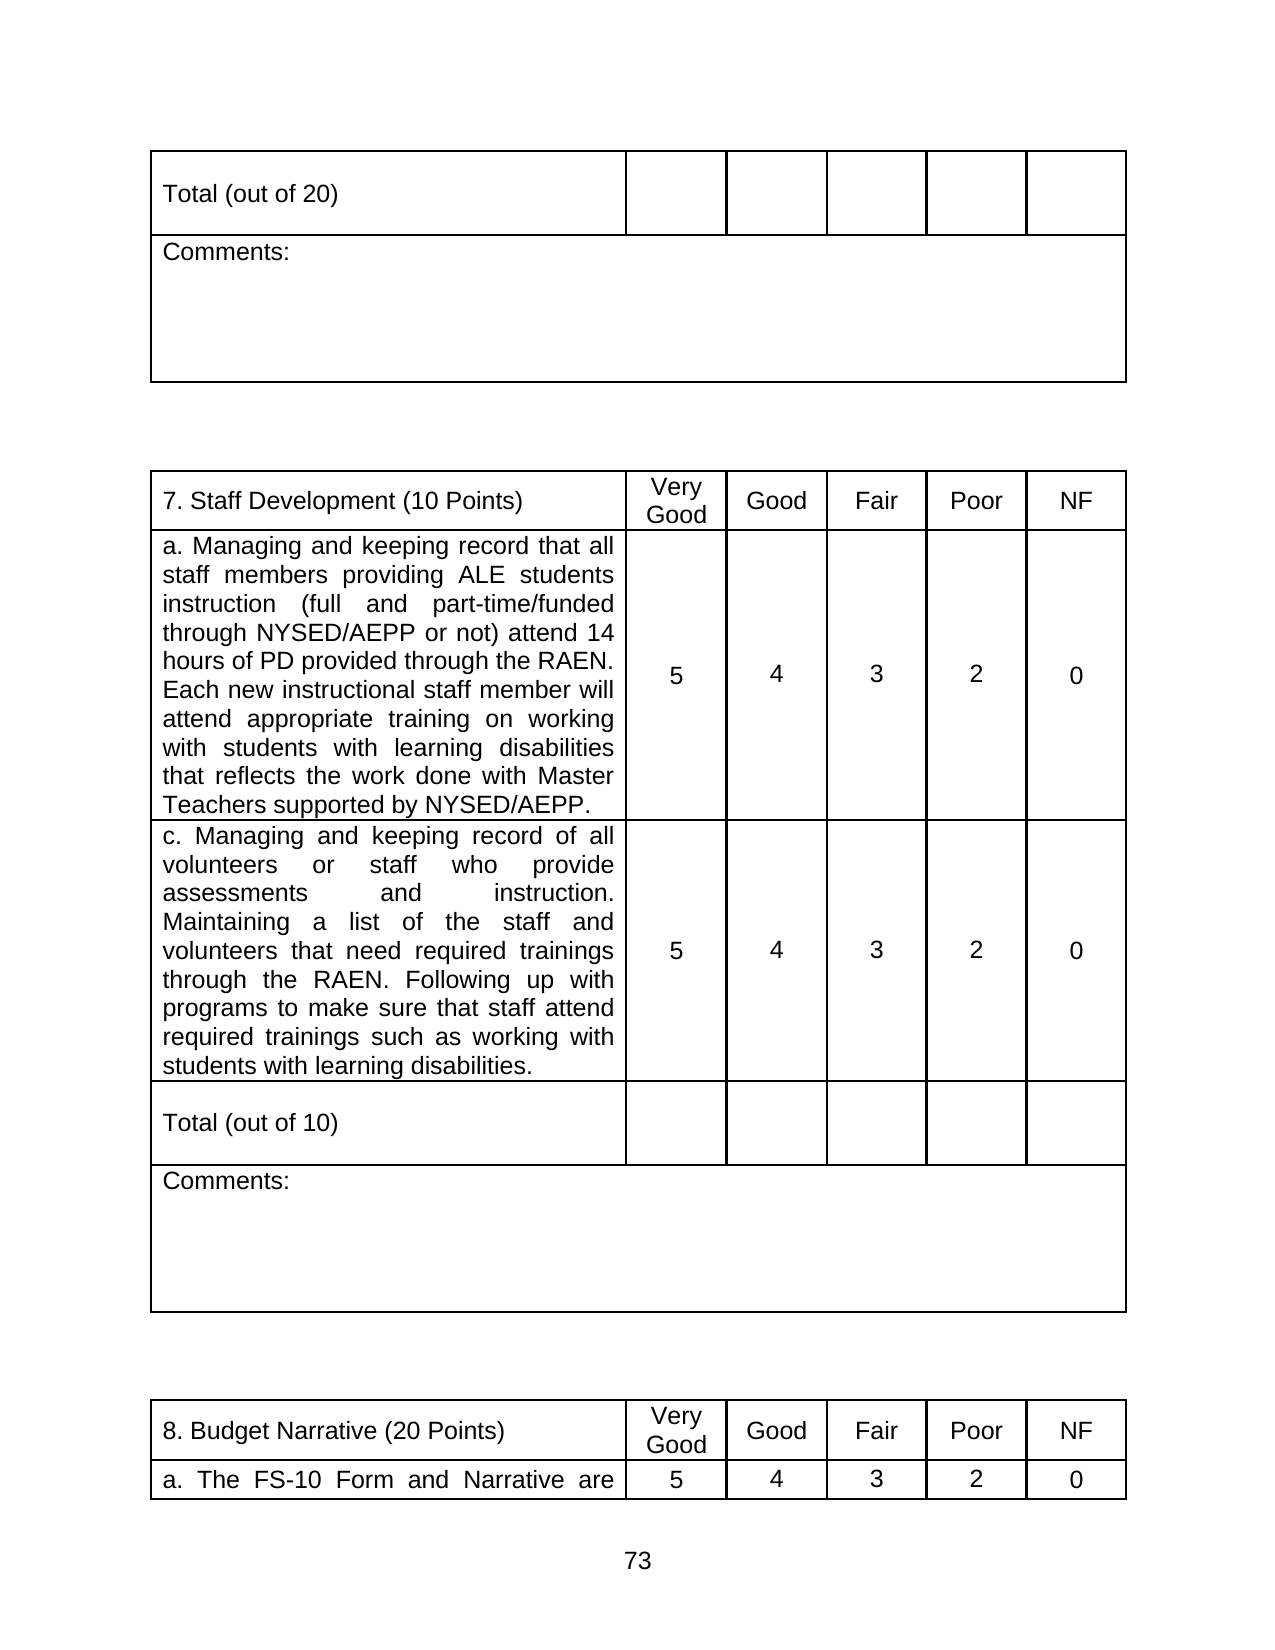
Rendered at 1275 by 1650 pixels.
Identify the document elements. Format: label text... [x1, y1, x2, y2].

table_cell 4 [728, 821, 826, 1079]
table_header Very Good [627, 472, 725, 529]
table_cell 0 [1028, 531, 1125, 819]
table_cell 3 [828, 1461, 925, 1498]
table_header 7. Staff Development (10 Points) [152, 472, 625, 529]
table_header Good [728, 1401, 826, 1459]
table_cell c. Managing and keeping record of all volunteers or staff who provide assessments and instruction. Maintaining a list of the staff and volunteers that need required trainings through the RAEN. Following up with programs to make sure that staff attend required trainings such as working with students with learning disabilities. [152, 821, 625, 1079]
table_cell 0 [1028, 821, 1125, 1079]
table_cell a. Managing and keeping record that all staff members providing ALE students instruction (full and part-time/funded through NYSED/AEPP or not) attend 14 hours of PD provided through the RAEN. Each new instructional staff member will attend appropriate training on working with students with learning disabilities that reflects the work done with Master Teachers supported by NYSED/AEPP. [152, 531, 625, 819]
table_cell [1028, 1082, 1125, 1164]
table_cell [928, 152, 1025, 234]
table_header Fair [828, 1401, 925, 1459]
table_header 8. Budget Narrative (20 Points) [152, 1401, 625, 1459]
table_cell 4 [728, 531, 826, 819]
table_cell 5 [627, 531, 725, 819]
table_cell 2 [928, 821, 1025, 1079]
table_header NF [1028, 472, 1125, 529]
table_cell 3 [828, 531, 925, 819]
table_cell 2 [928, 531, 1025, 819]
table_cell [828, 1082, 925, 1164]
table_cell 5 [627, 821, 725, 1079]
table_header NF [1028, 1401, 1125, 1459]
table_cell 5 [627, 1461, 725, 1498]
table_cell [728, 1082, 826, 1164]
table_cell [728, 152, 826, 234]
table_cell [928, 1082, 1025, 1164]
table_cell 4 [728, 1461, 826, 1498]
table_cell [627, 152, 725, 234]
table_header Fair [828, 472, 925, 529]
table_cell [1028, 152, 1125, 234]
table_cell 2 [928, 1461, 1025, 1498]
table_header Poor [928, 1401, 1025, 1459]
table_header Very Good [627, 1401, 725, 1459]
table_cell [828, 152, 925, 234]
table_cell [627, 1082, 725, 1164]
table_cell Total (out of 20) [152, 152, 625, 234]
table_cell 0 [1028, 1461, 1125, 1498]
table_header Poor [928, 472, 1025, 529]
table_cell Comments: [152, 236, 1125, 381]
table_header Good [728, 472, 826, 529]
table_cell 3 [828, 821, 925, 1079]
table_cell Total (out of 10) [152, 1082, 625, 1164]
table_cell Comments: [152, 1166, 1125, 1311]
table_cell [152, 1461, 625, 1498]
